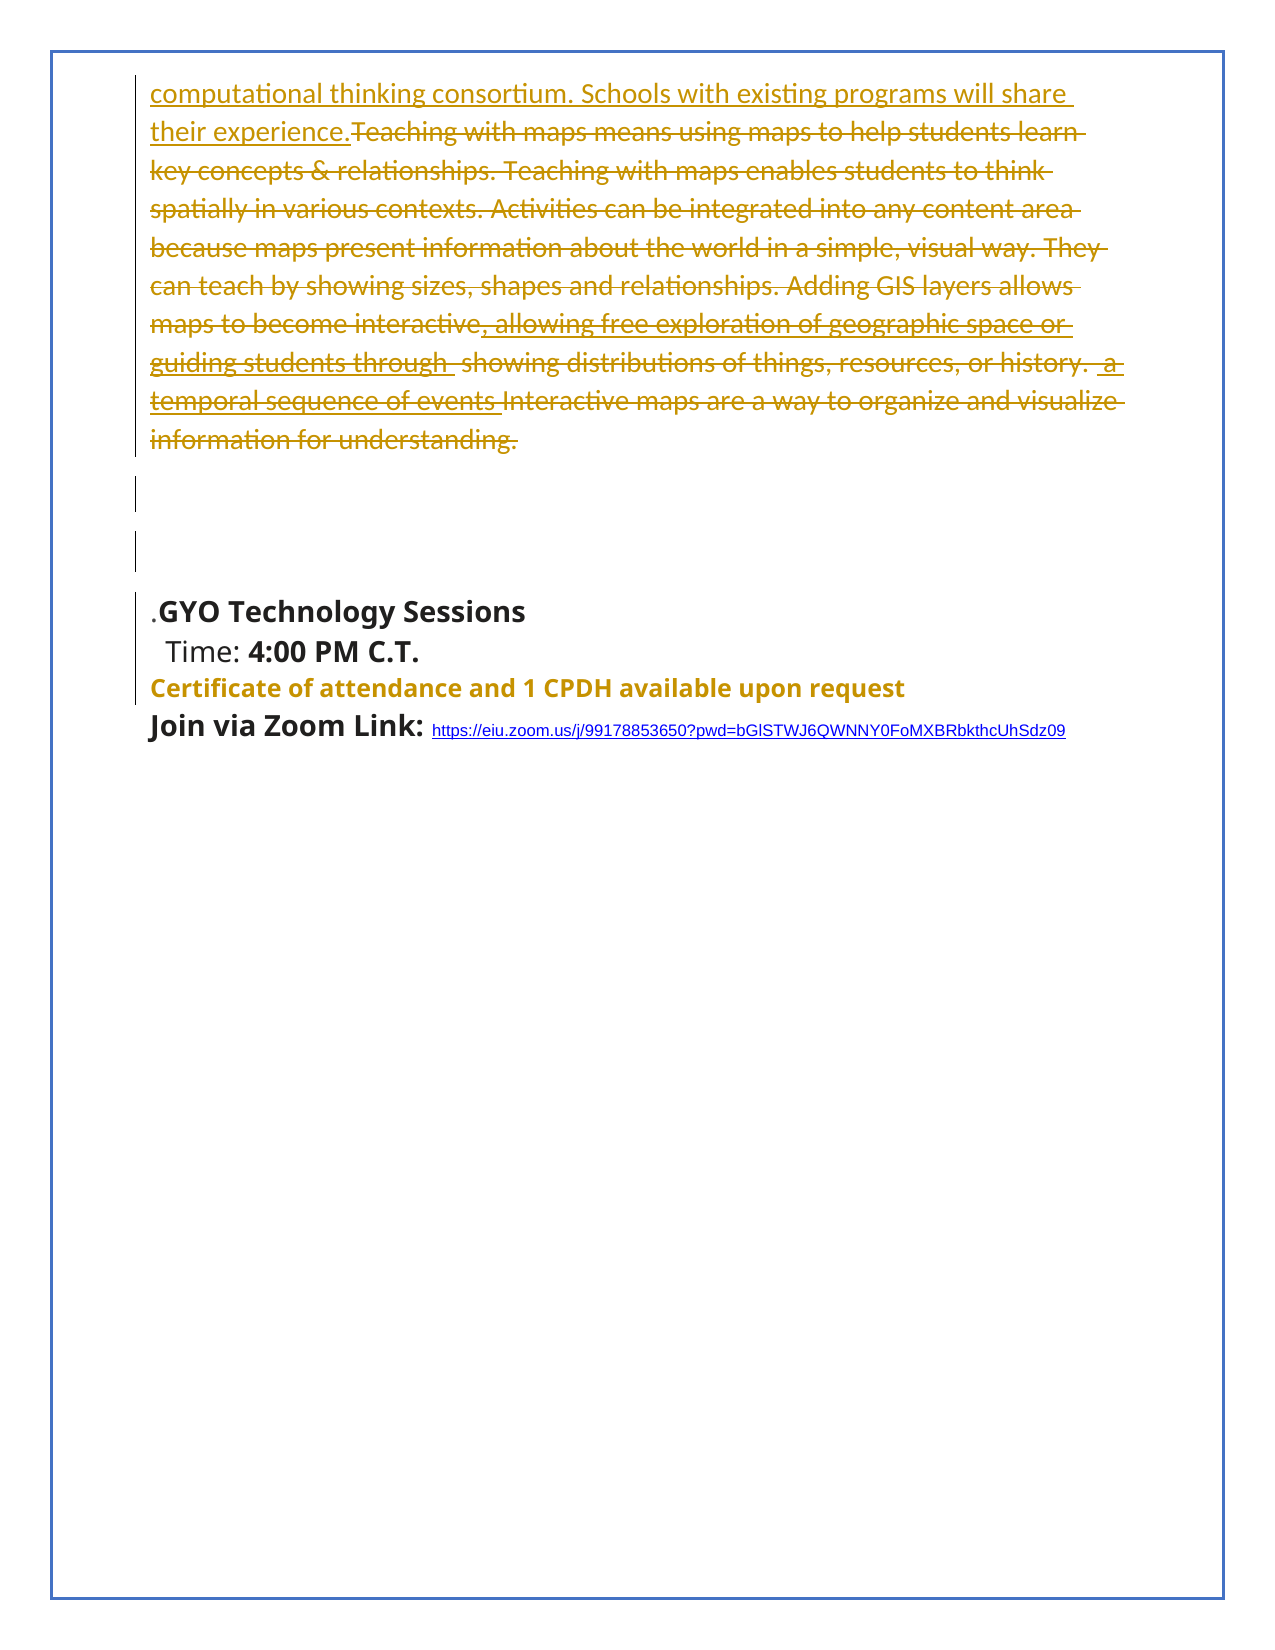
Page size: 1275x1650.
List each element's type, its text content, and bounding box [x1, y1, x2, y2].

text Time: 4:00 PM C.T. Certificate of attendance and 1 CPDH available upon request [150, 631, 1125, 705]
text .GYO Technology Sessions [150, 592, 1125, 631]
text Join via Zoom Link: https://eiu.zoom.us/j/99178853650?pwd=bGlSTWJ6QWNNY0FoMXBRbkthcUhSdz09 [150, 705, 1125, 745]
